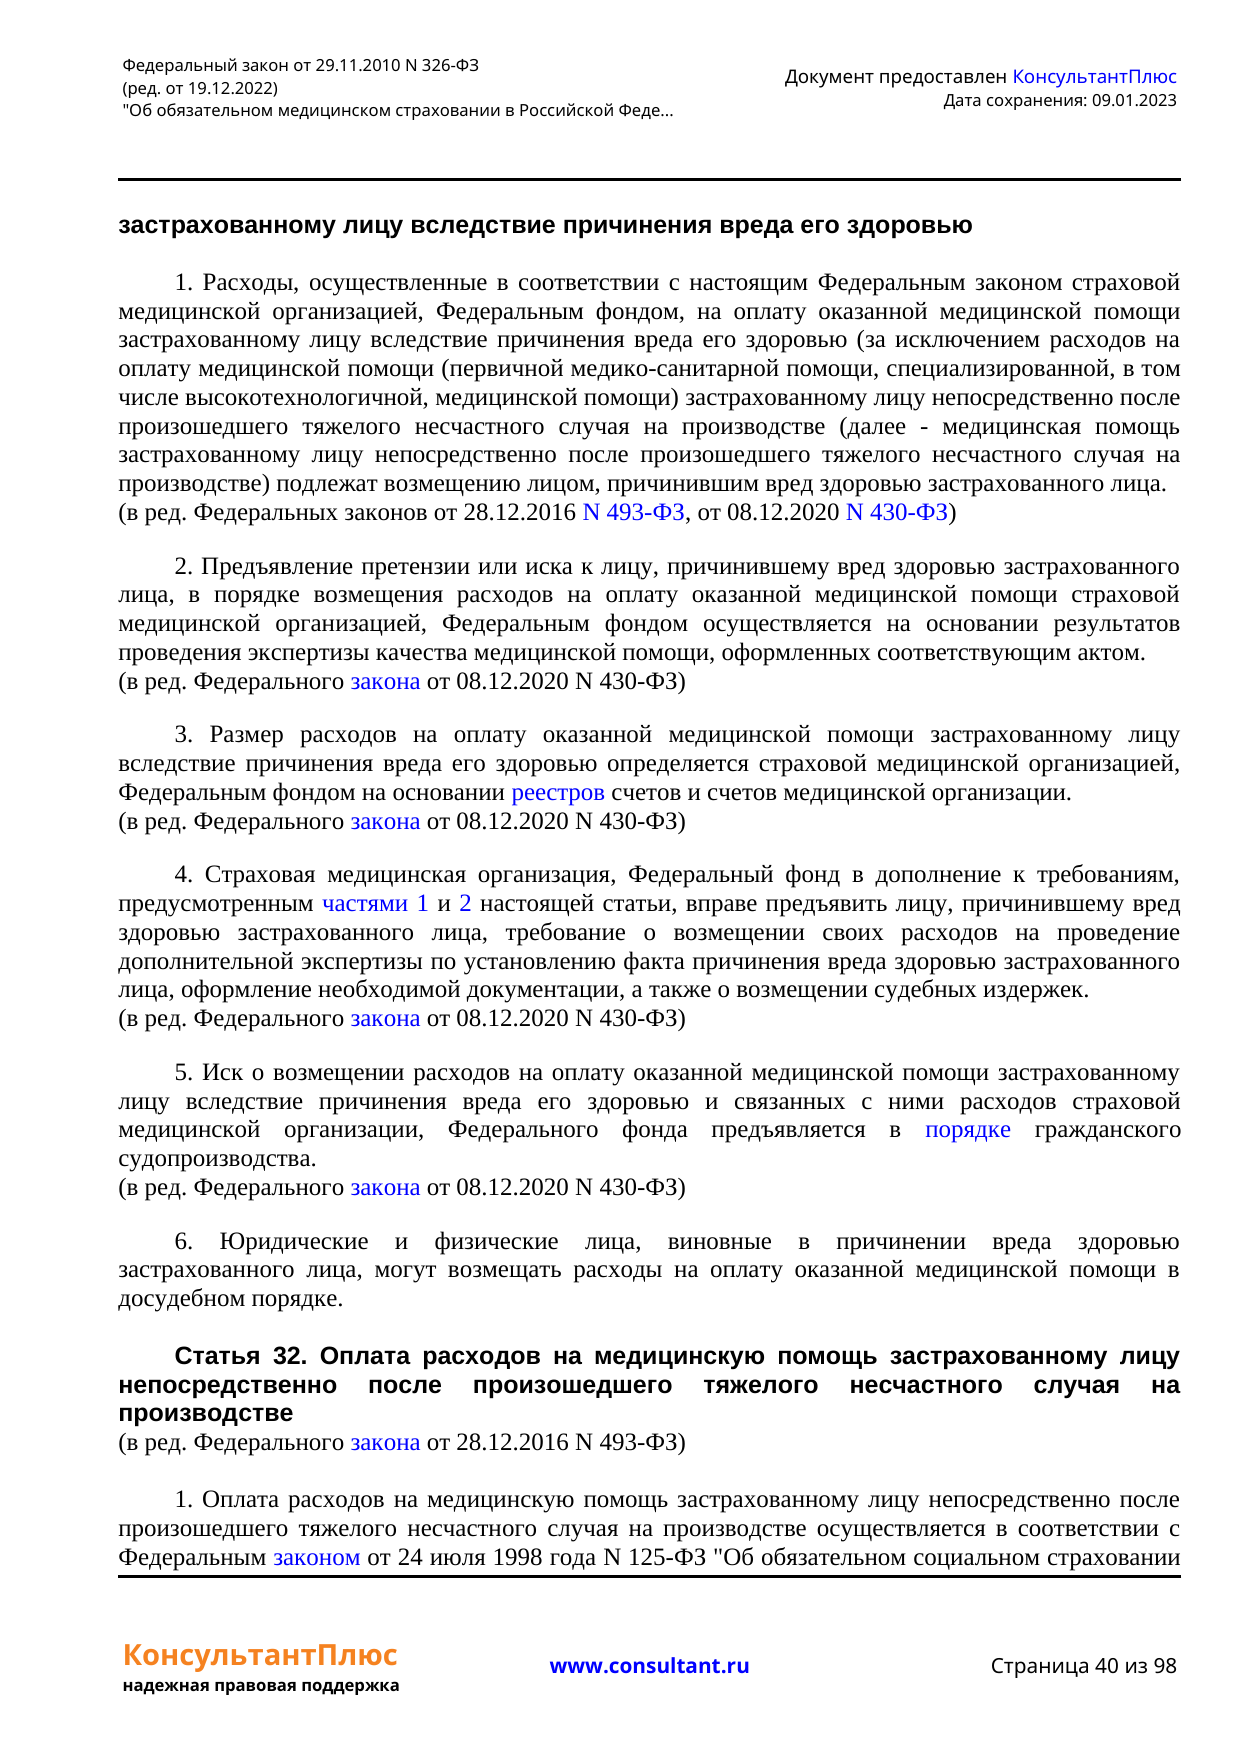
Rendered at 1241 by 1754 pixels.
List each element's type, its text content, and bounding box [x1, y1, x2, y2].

text 1. Расходы, осуществленные в соответствии с настоящим Федеральным законом страховой медицинской организацией, Федеральным фондом, на оплату оказанной медицинской помощи застрахованному лицу вследствие причинения вреда его здоровью (за исключением расходов на оплату медицинской помощи (первичной медико-санитарной помощи, специализированной, в том числе высокотехнологичной, медицинской помощи) застрахованному лицу непосредственно после произошедшего тяжелого несчастного случая на производстве (далее - медицинская помощь застрахованному лицу непосредственно после произошедшего тяжелого несчастного случая на производстве) подлежат возмещению лицом, причинившим вред здоровью застрахованного лица. [118, 267, 1181, 497]
title Статья 32. Оплата расходов на медицинскую помощь застрахованному лицу непосредственно после произошедшего тяжелого несчастного случая на производстве [118, 1341, 1181, 1427]
text 3. Размер расходов на оплату оказанной медицинской помощи застрахованному лицу вследствие причинения вреда его здоровью определяется страховой медицинской организацией, Федеральным фондом на основании реестров счетов и счетов медицинской организации. [118, 719, 1181, 806]
text (в ред. Федерального закона от 08.12.2020 N 430-ФЗ) [118, 806, 1181, 834]
text (в ред. Федеральных законов от 28.12.2016 N 493-ФЗ, от 08.12.2020 N 430-ФЗ) [118, 497, 1181, 526]
text (в ред. Федерального закона от 28.12.2016 N 493-ФЗ) [118, 1427, 1181, 1456]
text 6. Юридические и физические лица, виновные в причинении вреда здоровью застрахованного лица, могут возмещать расходы на оплату оказанной медицинской помощи в досудебном порядке. [118, 1226, 1181, 1312]
text (в ред. Федерального закона от 08.12.2020 N 430-ФЗ) [118, 1003, 1181, 1032]
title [118, 209, 1181, 238]
text (в ред. Федерального закона от 08.12.2020 N 430-ФЗ) [118, 1172, 1181, 1201]
text 2. Предъявление претензии или иска к лицу, причинившему вред здоровью застрахованного лица, в порядке возмещения расходов на оплату оказанной медицинской помощи страховой медицинской организацией, Федеральным фондом осуществляется на основании результатов проведения экспертизы качества медицинской помощи, оформленных соответствующим актом. [118, 551, 1181, 666]
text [118, 1484, 1181, 1571]
text (в ред. Федерального закона от 08.12.2020 N 430-ФЗ) [118, 666, 1181, 694]
text 4. Страховая медицинская организация, Федеральный фонд в дополнение к требованиям, предусмотренным частями 1 и 2 настоящей статьи, вправе предъявить лицу, причинившему вред здоровью застрахованного лица, требование о возмещении своих расходов на проведение дополнительной экспертизы по установлению факта причинения вреда здоровью застрахованного лица, оформление необходимой документации, а также о возмещении судебных издержек. [118, 859, 1181, 1003]
text 5. Иск о возмещении расходов на оплату оказанной медицинской помощи застрахованному лицу вследствие причинения вреда его здоровью и связанных с ними расходов страховой медицинской организации, Федерального фонда предъявляется в порядке гражданского судопроизводства. [118, 1057, 1181, 1172]
